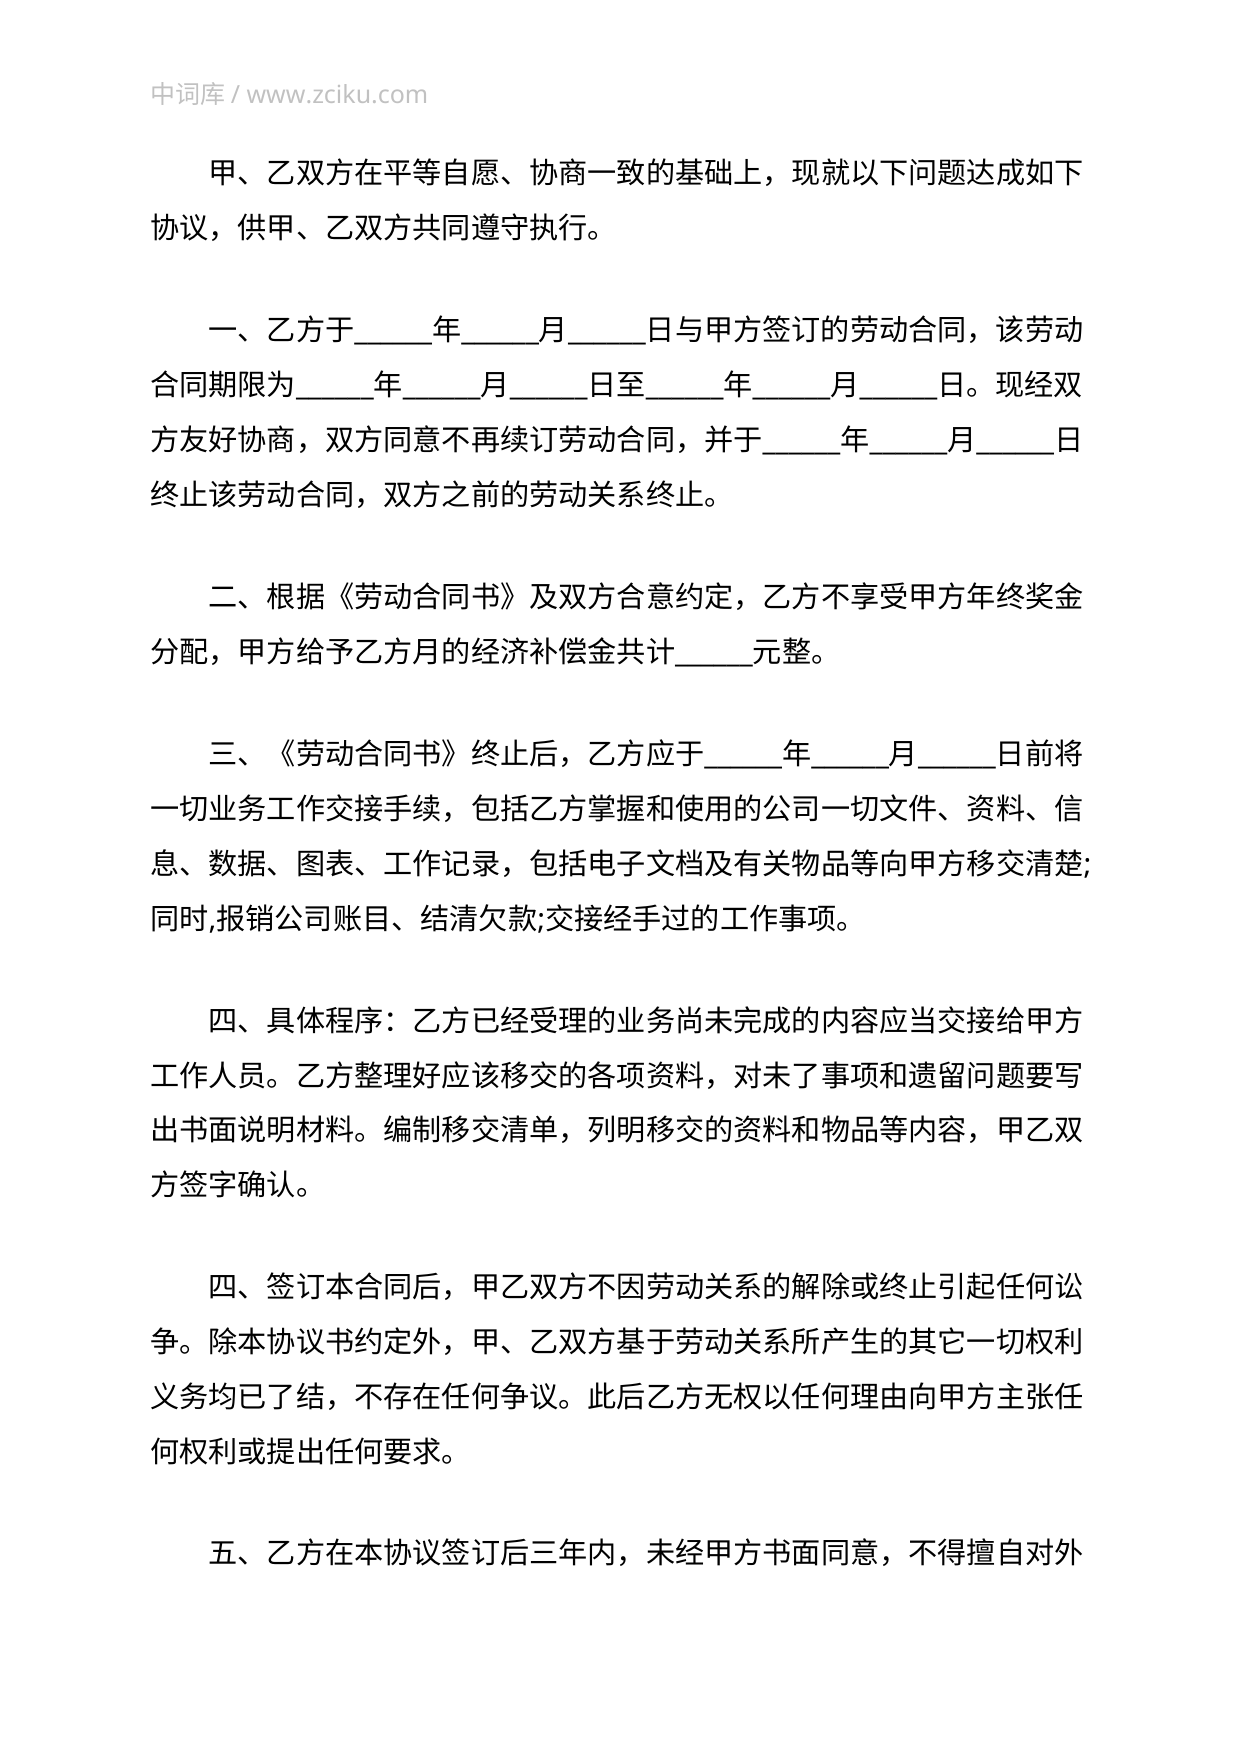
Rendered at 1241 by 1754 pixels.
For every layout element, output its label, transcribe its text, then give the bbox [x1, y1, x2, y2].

text 四、签订本合同后，甲乙双方不因劳动关系的解除或终止引起任何讼争。除本协议书约定外，甲、乙双方基于劳动关系所产生的其它一切权利义务均已了结，不存在任何争议。此后乙方无权以任何理由向甲方主张任何权利或提出任何要求。 [150, 1264, 1090, 1471]
text 三、《劳动合同书》终止后，乙方应于______年______月______日前将一切业务工作交接手续，包括乙方掌握和使用的公司一切文件、资料、信息、数据、图表、工作记录，包括电子文档及有关物品等向甲方移交清楚;同时,报销公司账目、结清欠款;交接经手过的工作事项。 [150, 730, 1090, 938]
text 二、根据《劳动合同书》及双方合意约定，乙方不享受甲方年终奖金分配，甲方给予乙方月的经济补偿金共计______元整。 [150, 573, 1090, 671]
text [150, 1530, 1090, 1572]
text 四、具体程序：乙方已经受理的业务尚未完成的内容应当交接给甲方工作人员。乙方整理好应该移交的各项资料，对未了事项和遗留问题要写出书面说明材料。编制移交清单，列明移交的资料和物品等内容，甲乙双方签字确认。 [150, 997, 1090, 1204]
text 甲、乙双方在平等自愿、协商一致的基础上，现就以下问题达成如下协议，供甲、乙双方共同遵守执行。 [150, 150, 1090, 247]
text 一、乙方于______年______月______日与甲方签订的劳动合同，该劳动合同期限为______年______月______日至______年______月______日。现经双方友好协商，双方同意不再续订劳动合同，并于______年______月______日终止该劳动合同，双方之前的劳动关系终止。 [150, 307, 1090, 514]
